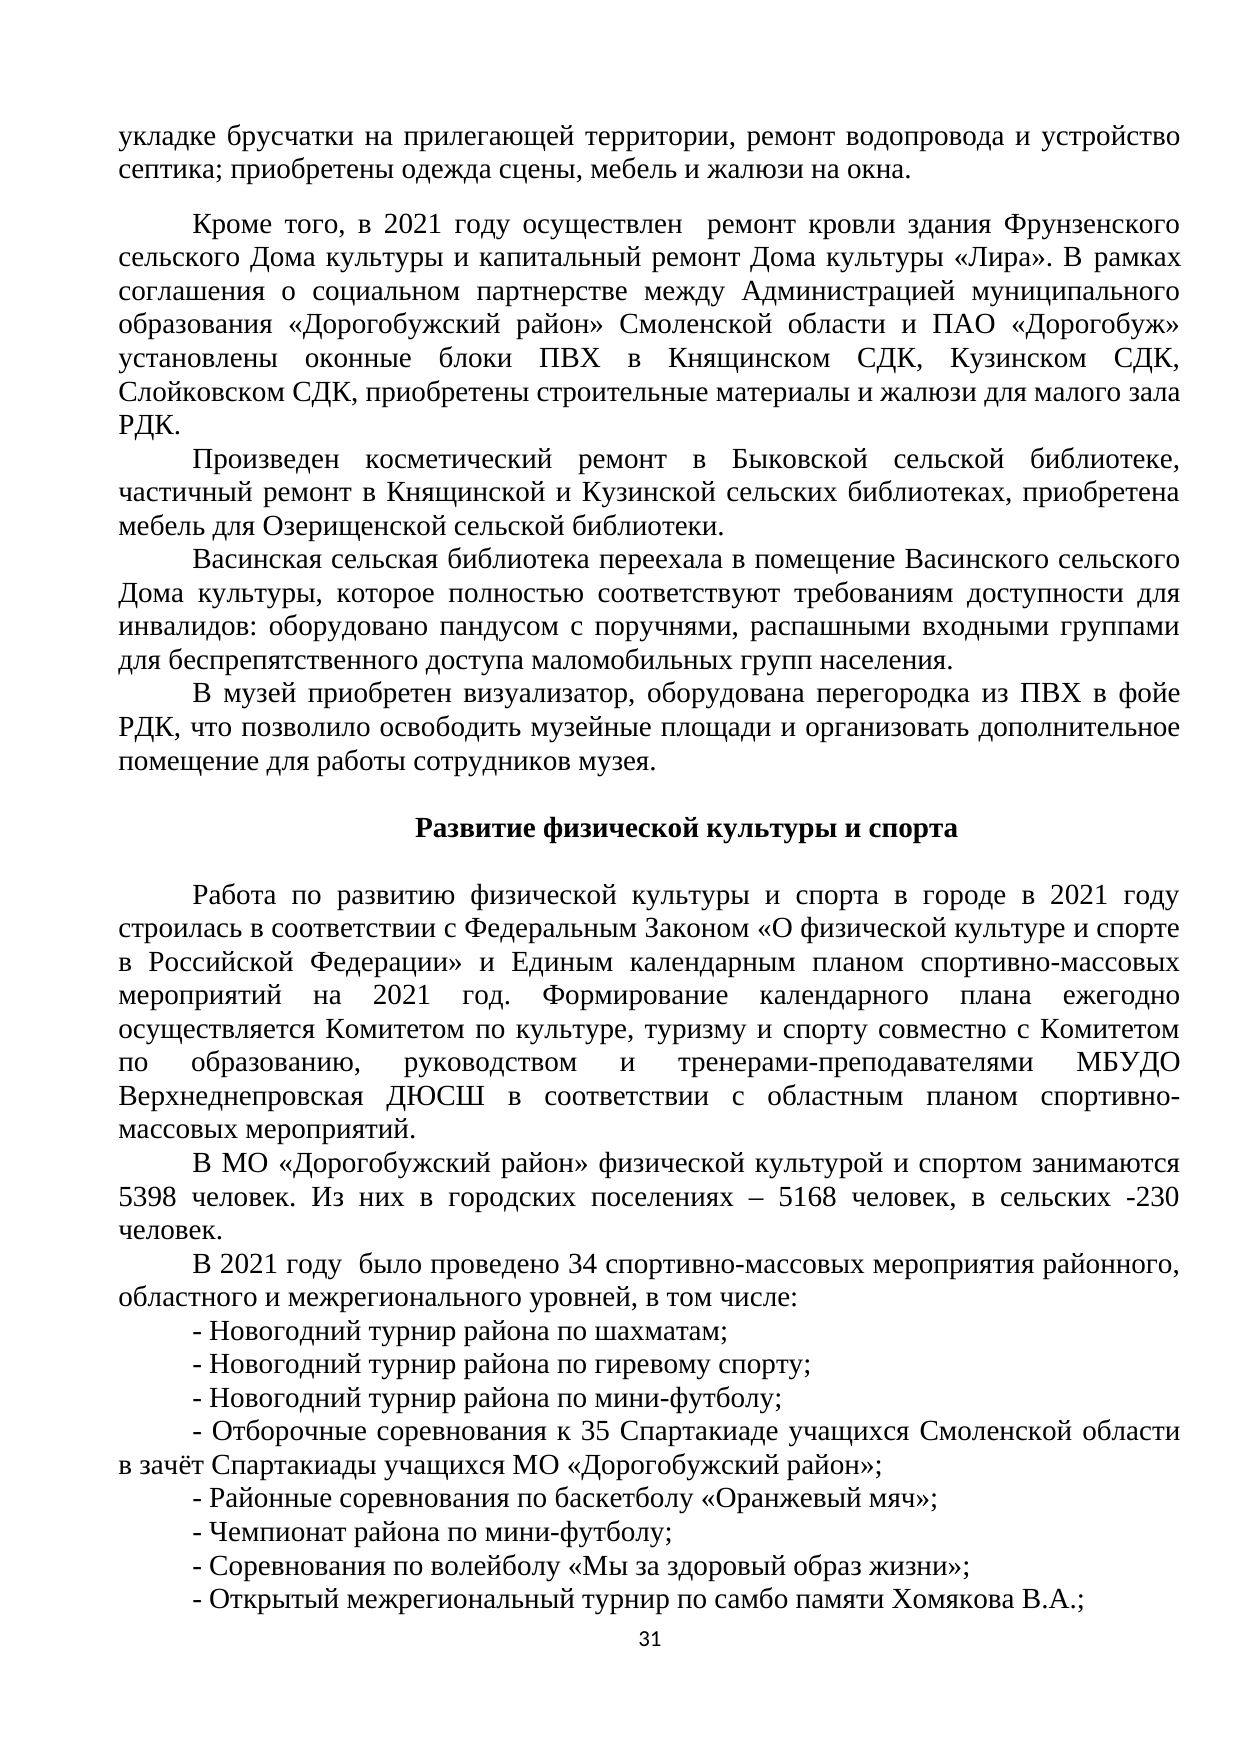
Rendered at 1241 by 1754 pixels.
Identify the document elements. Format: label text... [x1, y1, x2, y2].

text В музей приобретен визуализатор, оборудована перегородка из ПВХ в фойе РДК, что позволило освободить музейные площади и организовать дополнительное помещение для работы сотрудников музея. [118, 676, 1181, 776]
text В 2021 году было проведено 34 спортивно-массовых мероприятия районного, областного и межрегионального уровней, в том числе: [118, 1246, 1181, 1313]
text Васинская сельская библиотека переехала в помещение Васинского сельского Дома культуры, которое полностью соответствуют требованиям доступности для инвалидов: оборудовано пандусом с поручнями, распашными входными группами для беспрепятственного доступа маломобильных групп населения. [118, 541, 1181, 676]
text - Новогодний турнир района по мини-футболу; [118, 1380, 1181, 1413]
text - Отборочные соревнования к 35 Спартакиаде учащихся Смоленской области в зачёт Спартакиады учащихся МО «Дорогобужский район»; [118, 1413, 1181, 1481]
text Произведен косметический ремонт в Быковской сельской библиотеке, частичный ремонт в Княщинской и Кузинской сельских библиотеках, приобретена мебель для Озерищенской сельской библиотеки. [118, 441, 1181, 541]
text Развитие физической культуры и спорта [118, 810, 1181, 843]
text Работа по развитию физической культуры и спорта в городе в 2021 году строилась в соответствии с Федеральным Законом «О физической культуре и спорте в Российской Федерации» и Единым календарным планом спортивно-массовых мероприятий на 2021 год. Формирование календарного плана ежегодно осуществляется Комитетом по культуре, туризму и спорту совместно с Комитетом по образованию, руководством и тренерами-преподавателями МБУДО Верхнеднепровская ДЮСШ в соответствии с областным планом спортивно-массовых мероприятий. [118, 877, 1181, 1145]
text - Чемпионат района по мини-футболу; [118, 1514, 1181, 1548]
text - Открытый межрегиональный турнир по самбо памяти Хомякова В.А.; [118, 1581, 1181, 1615]
text Кроме того, в 2021 году осуществлен ремонт кровли здания Фрунзенского сельского Дома культуры и капитальный ремонт Дома культуры «Лира». В рамках соглашения о социальном партнерстве между Администрацией муниципального образования «Дорогобужский район» Смоленской области и ПАО «Дорогобуж» установлены оконные блоки ПВХ в Княщинском СДК, Кузинском СДК, Слойковском СДК, приобретены строительные материалы и жалюзи для малого зала РДК. [118, 206, 1181, 441]
text - Новогодний турнир района по шахматам; [118, 1313, 1181, 1346]
text В МО «Дорогобужский район» физической культурой и спортом занимаются 5398 человек. Из них в городских поселениях – 5168 человек, в сельских -230 человек. [118, 1145, 1181, 1246]
text - Соревнования по волейболу «Мы за здоровый образ жизни»; [118, 1548, 1181, 1581]
text - Районные соревнования по баскетболу «Оранжевый мяч»; [118, 1481, 1181, 1514]
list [118, 118, 1181, 185]
text - Новогодний турнир района по гиревому спорту; [118, 1346, 1181, 1380]
